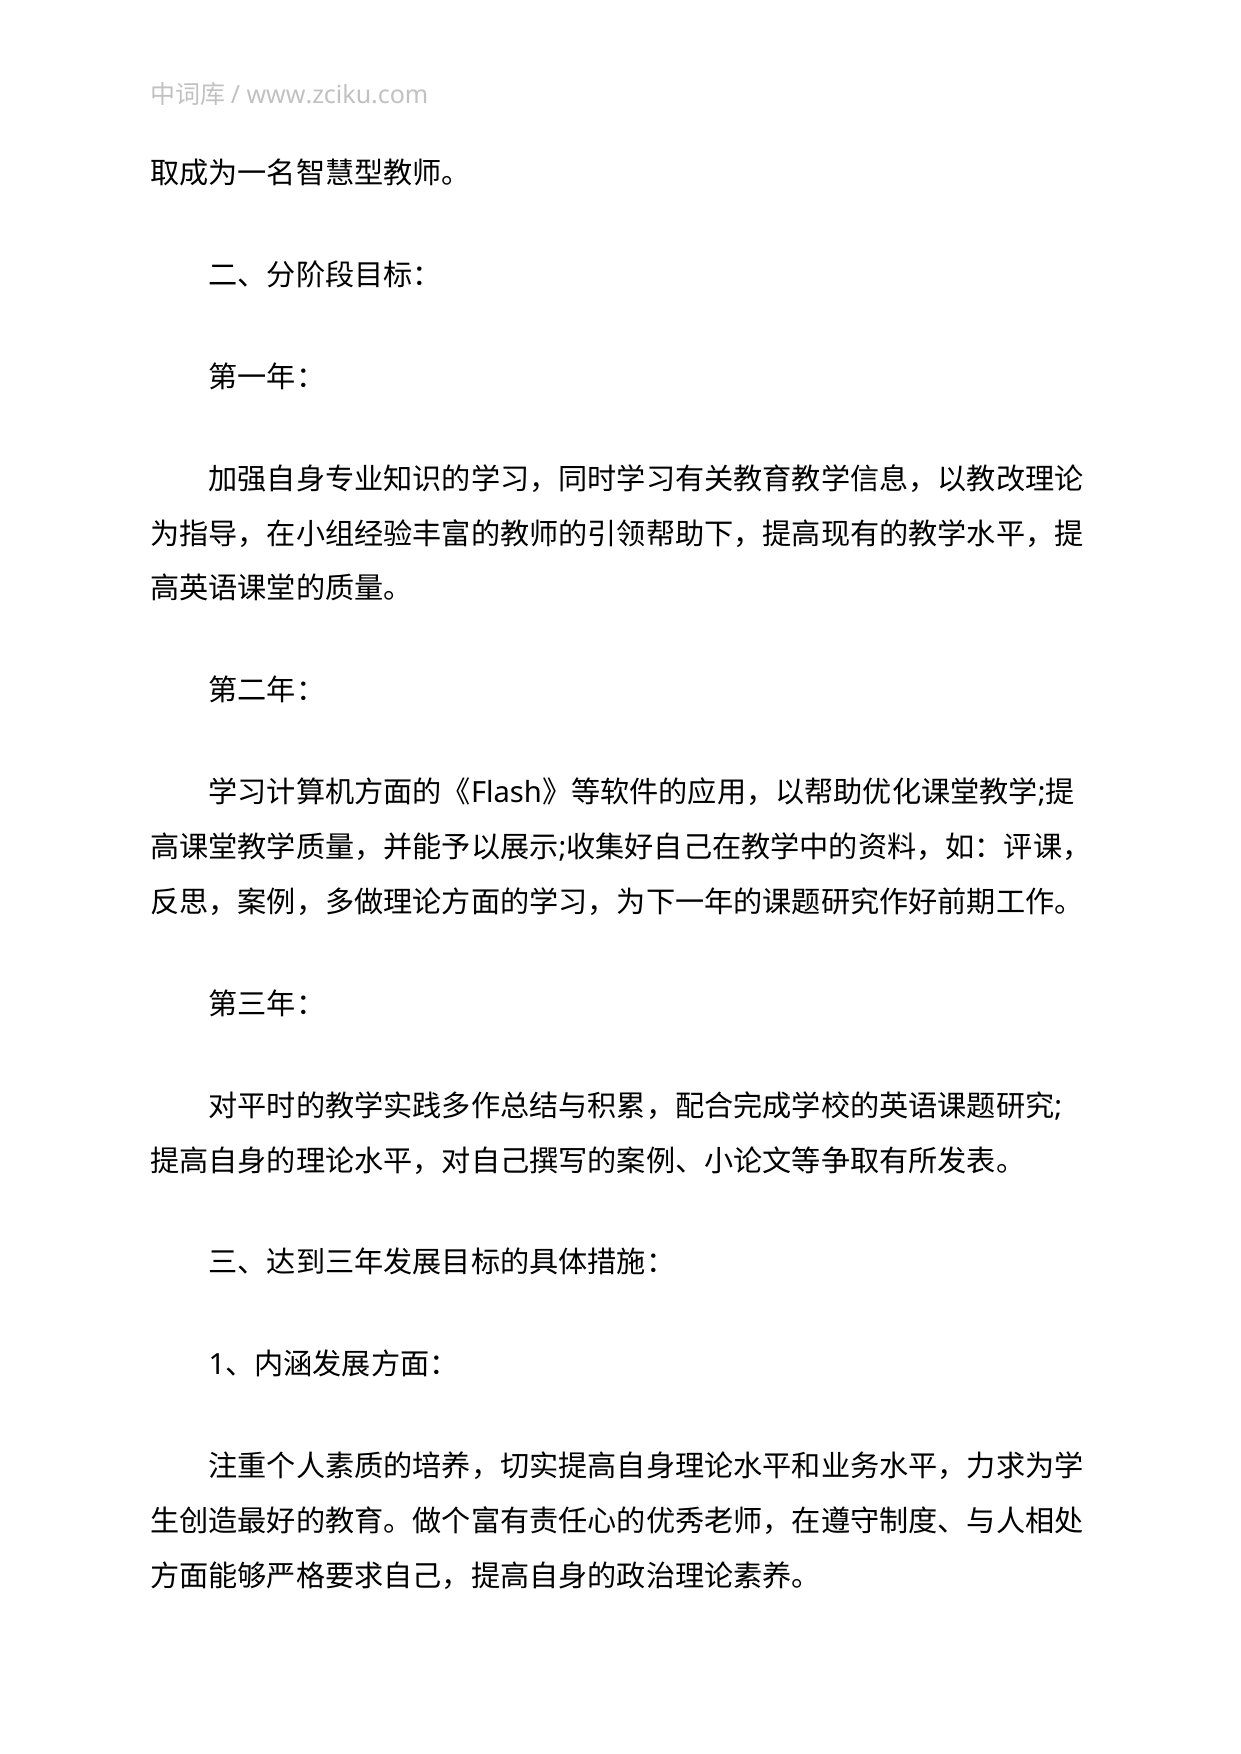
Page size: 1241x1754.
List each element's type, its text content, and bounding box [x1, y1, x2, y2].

text 学习计算机方面的《Flash》等软件的应用，以帮助优化课堂教学;提高课堂教学质量，并能予以展示;收集好自己在教学中的资料，如：评课，反思，案例，多做理论方面的学习，为下一年的课题研究作好前期工作。 [150, 769, 1090, 921]
text 第二年： [150, 667, 1090, 709]
text 对平时的教学实践多作总结与积累，配合完成学校的英语课题研究;提高自身的理论水平，对自己撰写的案例、小论文等争取有所发表。 [150, 1082, 1090, 1179]
text 1、内涵发展方面： [150, 1341, 1090, 1383]
text 二、分阶段目标： [150, 252, 1090, 294]
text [150, 150, 1090, 192]
text 加强自身专业知识的学习，同时学习有关教育教学信息，以教改理论为指导，在小组经验丰富的教师的引领帮助下，提高现有的教学水平，提高英语课堂的质量。 [150, 455, 1090, 607]
text 注重个人素质的培养，切实提高自身理论水平和业务水平，力求为学生创造最好的教育。做个富有责任心的优秀老师，在遵守制度、与人相处方面能够严格要求自己，提高自身的政治理论素养。 [150, 1443, 1090, 1595]
text 第一年： [150, 353, 1090, 396]
text 三、达到三年发展目标的具体措施： [150, 1239, 1090, 1281]
text 第三年： [150, 980, 1090, 1023]
